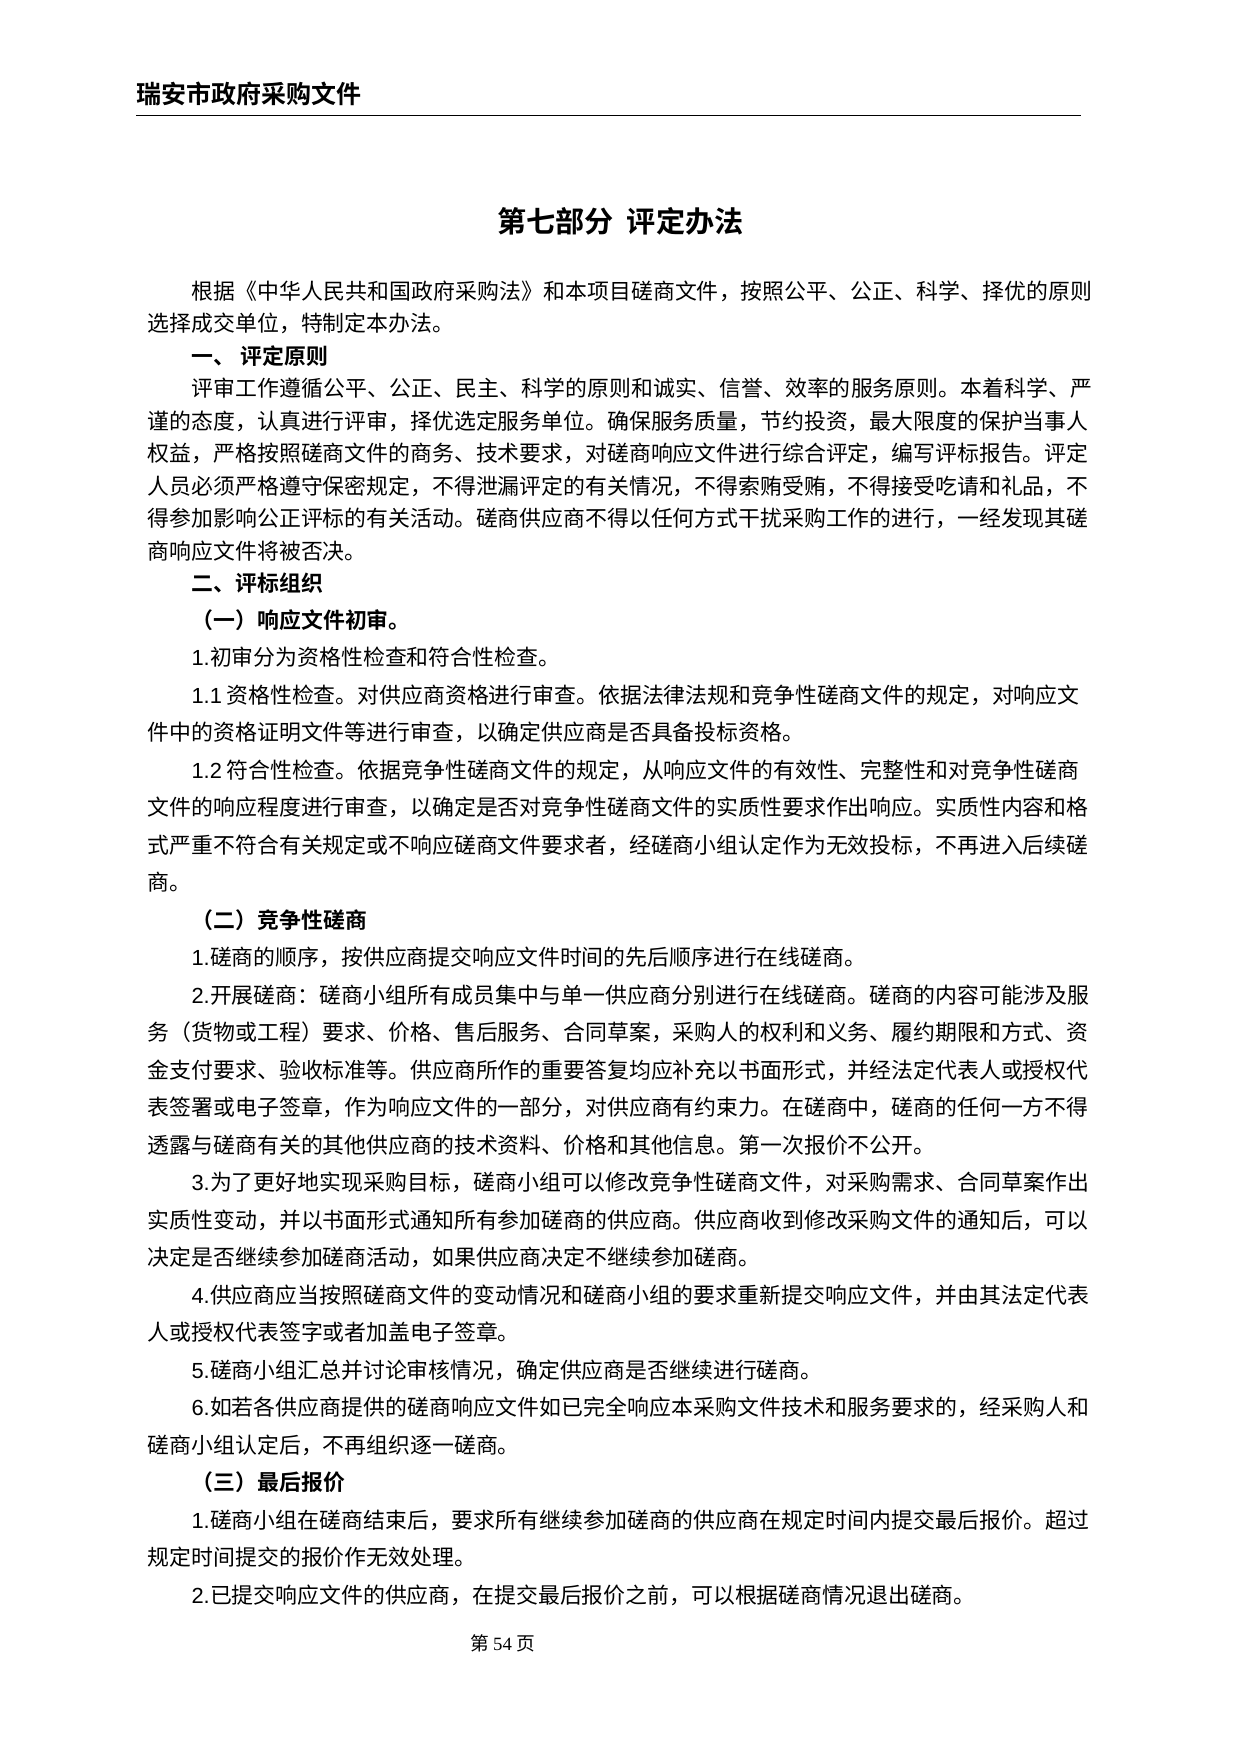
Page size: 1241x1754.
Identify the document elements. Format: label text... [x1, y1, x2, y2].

subtitle 第七部分 评定办法 [148, 198, 1092, 241]
text 1.2符合性检查。依据竞争性磋商文件的规定，从响应文件的有效性、完整性和对竞争性磋商文件的响应程度进行审查，以确定是否对竞争性磋商文件的实质性要求作出响应。实质性内容和格式严重不符合有关规定或不响应磋商文件要求者，经磋商小组认定作为无效投标，不再进入后续磋商。 [148, 748, 1092, 898]
text 2.开展磋商：磋商小组所有成员集中与单一供应商分别进行在线磋商。磋商的内容可能涉及服务（货物或工程）要求、价格、售后服务、合同草案，采购人的权利和义务、履约期限和方式、资金支付要求、验收标准等。供应商所作的重要答复均应补充以书面形式，并经法定代表人或授权代表签署或电子签章，作为响应文件的一部分，对供应商有约束力。在磋商中，磋商的任何一方不得透露与磋商有关的其他供应商的技术资料、价格和其他信息。第一次报价不公开。 [148, 973, 1092, 1161]
text （二）竞争性磋商 [148, 898, 1092, 936]
text 评审工作遵循公平、公正、民主、科学的原则和诚实、信誉、效率的服务原则。本着科学、严谨的态度，认真进行评审，择优选定服务单位。确保服务质量，节约投资，最大限度的保护当事人权益，严格按照磋商文件的商务、技术要求，对磋商响应文件进行综合评定，编写评标报告。评定人员必须严格遵守保密规定，不得泄漏评定的有关情况，不得索贿受贿，不得接受吃请和礼品，不得参加影响公正评标的有关活动。磋商供应商不得以任何方式干扰采购工作的进行，一经发现其磋商响应文件将被否决。 [148, 371, 1092, 566]
text 2.已提交响应文件的供应商，在提交最后报价之前，可以根据磋商情况退出磋商。 [148, 1573, 1092, 1611]
text 1.磋商小组在磋商结束后，要求所有继续参加磋商的供应商在规定时间内提交最后报价。超过规定时间提交的报价作无效处理。 [148, 1498, 1092, 1573]
text 二、评标组织 [148, 566, 1092, 598]
text 1.初审分为资格性检查和符合性检查。 [148, 636, 1092, 673]
text 4.供应商应当按照磋商文件的变动情况和磋商小组的要求重新提交响应文件，并由其法定代表人或授权代表签字或者加盖电子签章。 [148, 1273, 1092, 1348]
text 1.磋商的顺序，按供应商提交响应文件时间的先后顺序进行在线磋商。 [148, 936, 1092, 973]
text 3.为了更好地实现采购目标，磋商小组可以修改竞争性磋商文件，对采购需求、合同草案作出实质性变动，并以书面形式通知所有参加磋商的供应商。供应商收到修改采购文件的通知后，可以决定是否继续参加磋商活动，如果供应商决定不继续参加磋商。 [148, 1161, 1092, 1273]
text 根据《中华人民共和国政府采购法》和本项目磋商文件，按照公平、公正、科学、择优的原则选择成交单位，特制定本办法。 [148, 273, 1092, 338]
text （三）最后报价 [148, 1461, 1092, 1498]
text 1.1资格性检查。对供应商资格进行审查。依据法律法规和竞争性磋商文件的规定，对响应文件中的资格证明文件等进行审查，以确定供应商是否具备投标资格。 [148, 673, 1092, 748]
text 一、 评定原则 [148, 338, 1092, 371]
text （一）响应文件初审。 [148, 598, 1092, 636]
text 5.磋商小组汇总并讨论审核情况，确定供应商是否继续进行磋商。 [148, 1348, 1092, 1386]
text 6.如若各供应商提供的磋商响应文件如已完全响应本采购文件技术和服务要求的，经采购人和磋商小组认定后，不再组织逐一磋商。 [148, 1386, 1092, 1461]
